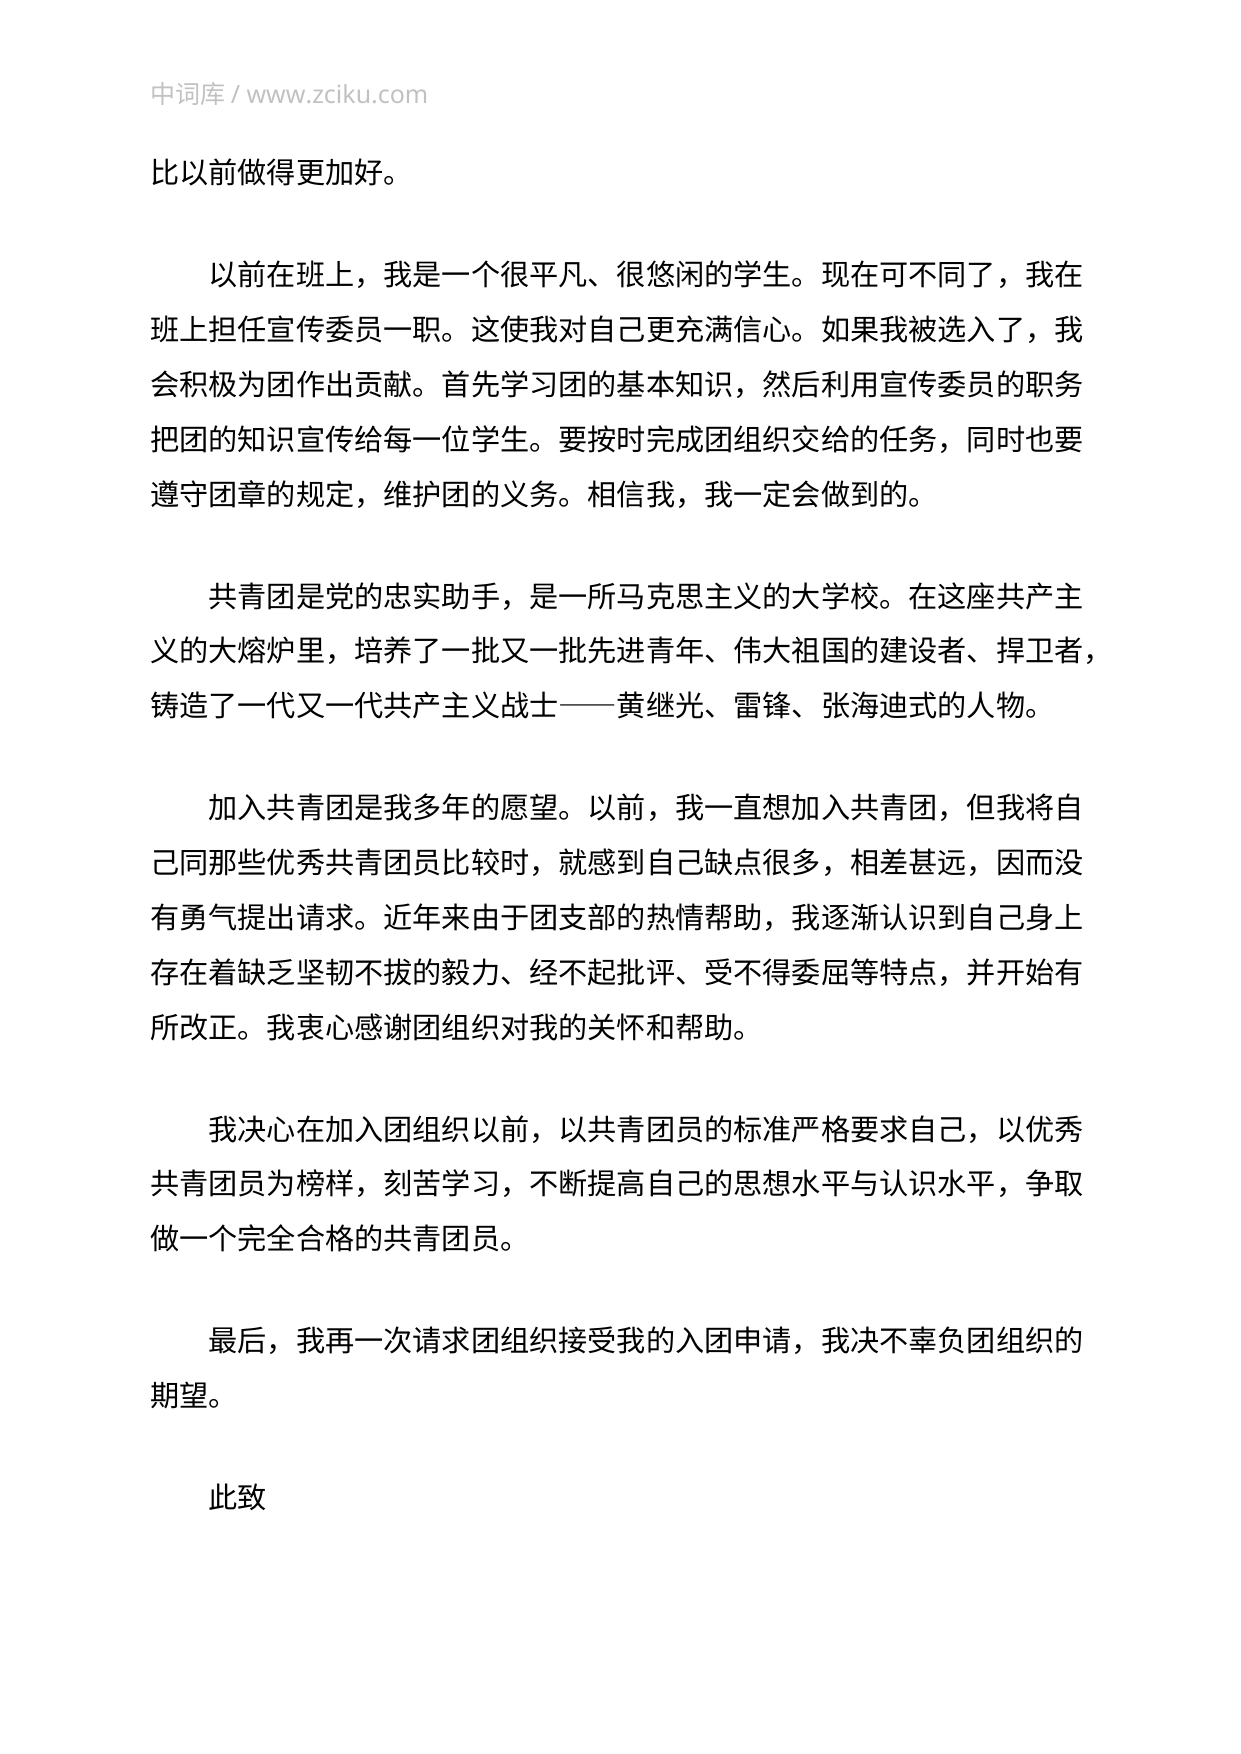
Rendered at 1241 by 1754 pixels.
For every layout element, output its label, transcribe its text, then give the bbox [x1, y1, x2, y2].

text 加入共青团是我多年的愿望。以前，我一直想加入共青团，但我将自己同那些优秀共青团员比较时，就感到自己缺点很多，相差甚远，因而没有勇气提出请求。近年来由于团支部的热情帮助，我逐渐认识到自己身上存在着缺乏坚韧不拔的毅力、经不起批评、受不得委屈等特点，并开始有所改正。我衷心感谢团组织对我的关怀和帮助。 [150, 785, 1090, 1047]
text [150, 150, 1090, 192]
text 最后，我再一次请求团组织接受我的入团申请，我决不辜负团组织的期望。 [150, 1318, 1090, 1415]
text 以前在班上，我是一个很平凡、很悠闲的学生。现在可不同了，我在班上担任宣传委员一职。这使我对自己更充满信心。如果我被选入了，我会积极为团作出贡献。首先学习团的基本知识，然后利用宣传委员的职务把团的知识宣传给每一位学生。要按时完成团组织交给的任务，同时也要遵守团章的规定，维护团的义务。相信我，我一定会做到的。 [150, 252, 1090, 514]
text 我决心在加入团组织以前，以共青团员的标准严格要求自己，以优秀共青团员为榜样，刻苦学习，不断提高自己的思想水平与认识水平，争取做一个完全合格的共青团员。 [150, 1106, 1090, 1258]
text 此致 [150, 1474, 1090, 1517]
text 共青团是党的忠实助手，是一所马克思主义的大学校。在这座共产主义的大熔炉里，培养了一批又一批先进青年、伟大祖国的建设者、捍卫者，铸造了一代又一代共产主义战士——黄继光、雷锋、张海迪式的人物。 [150, 573, 1090, 725]
